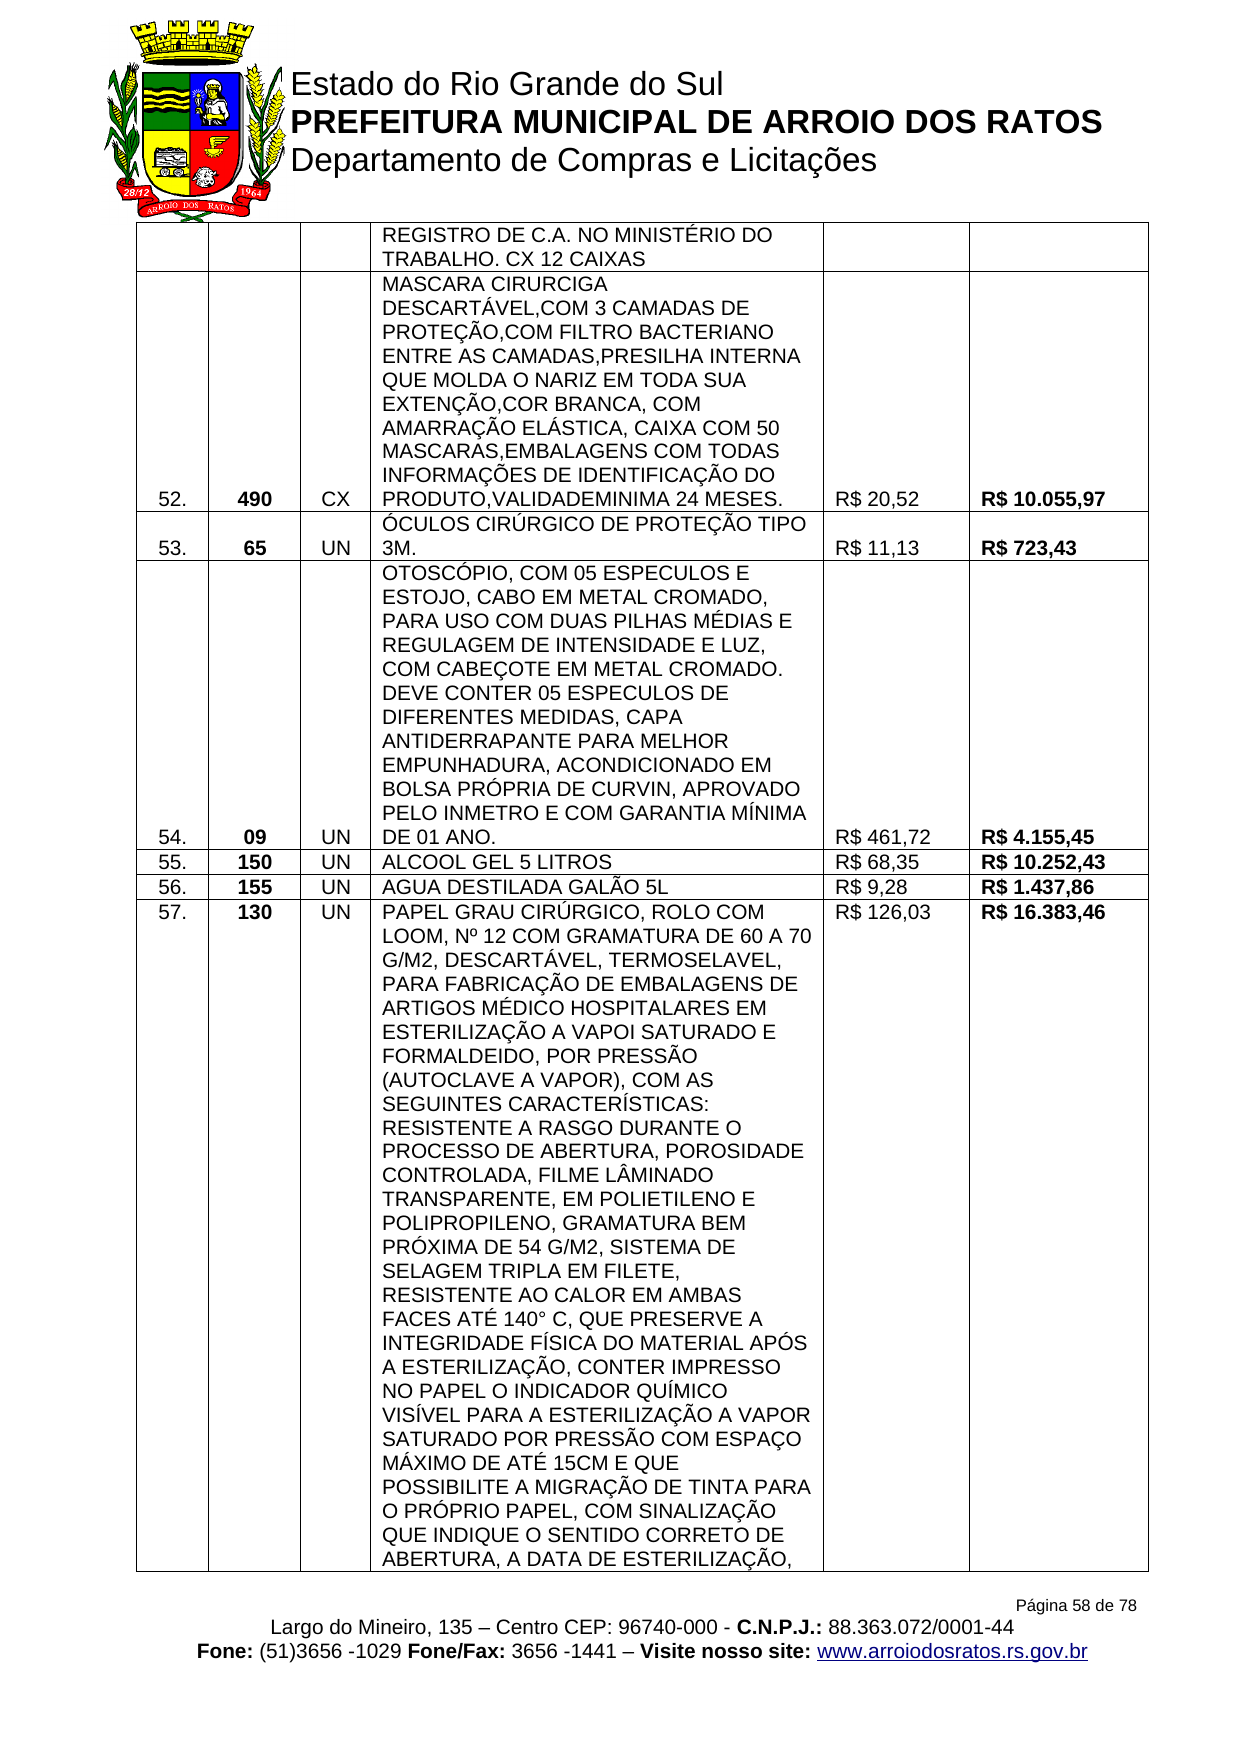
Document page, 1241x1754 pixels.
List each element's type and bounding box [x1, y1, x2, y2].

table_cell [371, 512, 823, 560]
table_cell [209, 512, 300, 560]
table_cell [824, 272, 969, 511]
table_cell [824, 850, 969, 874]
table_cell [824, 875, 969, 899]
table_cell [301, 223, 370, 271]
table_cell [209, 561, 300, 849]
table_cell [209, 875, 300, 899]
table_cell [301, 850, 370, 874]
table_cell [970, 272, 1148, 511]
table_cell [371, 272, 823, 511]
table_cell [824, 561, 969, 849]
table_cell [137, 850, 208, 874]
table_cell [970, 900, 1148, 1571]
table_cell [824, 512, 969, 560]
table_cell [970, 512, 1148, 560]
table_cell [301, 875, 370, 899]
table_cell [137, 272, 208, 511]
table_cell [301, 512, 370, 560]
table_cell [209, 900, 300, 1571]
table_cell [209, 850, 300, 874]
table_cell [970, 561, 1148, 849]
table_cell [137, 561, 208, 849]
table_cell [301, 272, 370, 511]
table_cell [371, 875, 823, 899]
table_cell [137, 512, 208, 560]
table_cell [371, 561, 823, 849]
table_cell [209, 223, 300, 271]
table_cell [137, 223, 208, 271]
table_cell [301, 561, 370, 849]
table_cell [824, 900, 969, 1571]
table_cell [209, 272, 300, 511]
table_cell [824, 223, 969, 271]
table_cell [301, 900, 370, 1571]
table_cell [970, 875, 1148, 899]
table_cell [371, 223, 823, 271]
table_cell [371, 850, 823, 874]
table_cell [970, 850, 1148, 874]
picture [101, 18, 295, 225]
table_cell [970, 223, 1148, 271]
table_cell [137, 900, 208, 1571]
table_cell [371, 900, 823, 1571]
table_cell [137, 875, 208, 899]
